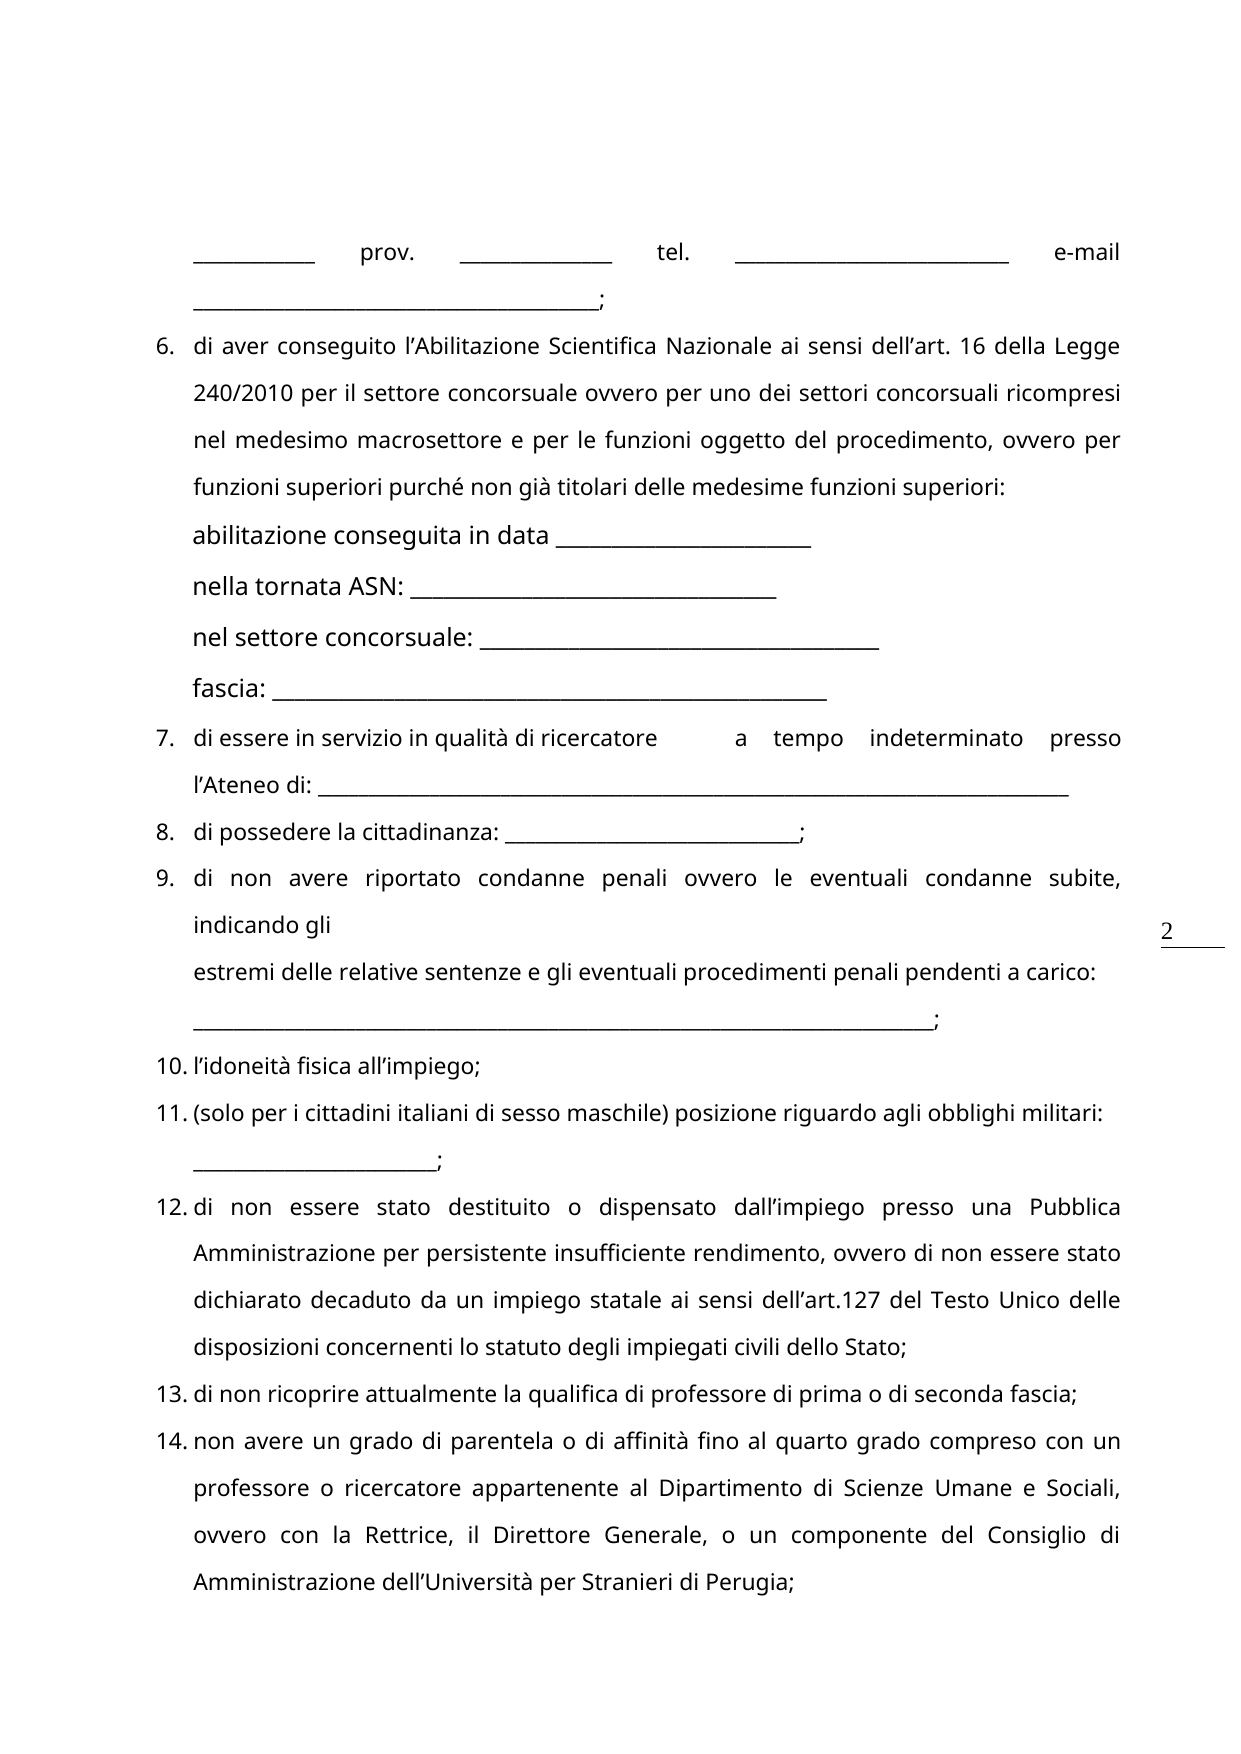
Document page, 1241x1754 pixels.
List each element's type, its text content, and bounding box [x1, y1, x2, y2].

text nel settore concorsuale: ____________________________________ [118, 619, 1122, 654]
list di aver conseguito l’Abilitazione Scientifica Nazionale ai sensi dell’art. 16 della Legge 240/2010 per il settore concorsuale ovvero per uno dei settori concorsuali ricompresi nel medesimo macrosettore e per le funzioni oggetto del procedimento, ovvero per funzioni superiori purché non già titolari delle medesime funzioni superiori: [156, 330, 1122, 502]
list di non avere riportato condanne penali ovvero le eventuali condanne subite, indicando gli [156, 862, 1122, 940]
text fascia: __________________________________________________ [156, 671, 1122, 705]
text nella tornata ASN: _________________________________ [156, 568, 1122, 603]
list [156, 236, 1122, 314]
list non avere un grado di parentela o di affinità fino al quarto grado compreso con un professore o ricercatore appartenente al Dipartimento di Scienze Umane e Sociali, ovvero con la Rettrice, il Direttore Generale, o un componente del Consiglio di Amministrazione dell’Università per Stranieri di Perugia; [156, 1425, 1122, 1597]
text abilitazione conseguita in data _______________________ [156, 517, 1122, 552]
list estremi delle relative sentenze e gli eventuali procedimenti penali pendenti a carico: [193, 956, 1122, 987]
list l’idoneità fisica all’impiego; [156, 1050, 1122, 1081]
list ________________________; [193, 1143, 1122, 1175]
list di possedere la cittadinanza: _____________________________; [156, 815, 1122, 847]
list di non essere stato destituito o dispensato dall’impiego presso una Pubblica Amministrazione per persistente insufficiente rendimento, ovvero di non essere stato dichiarato decaduto da un impiego statale ai sensi dell’art.127 del Testo Unico delle disposizioni concernenti lo statuto degli impiegati civili dello Stato; [156, 1190, 1122, 1362]
list _________________________________________________________________________; [193, 1003, 1122, 1034]
list di essere in servizio in qualità di ricercatore a tempo indeterminato presso l’Ateneo di: __________________________________________________________________________ [156, 722, 1122, 800]
list di non ricoprire attualmente la qualifica di professore di prima o di seconda fascia; [156, 1378, 1122, 1409]
list (solo per i cittadini italiani di sesso maschile) posizione riguardo agli obblighi militari: [156, 1097, 1122, 1128]
